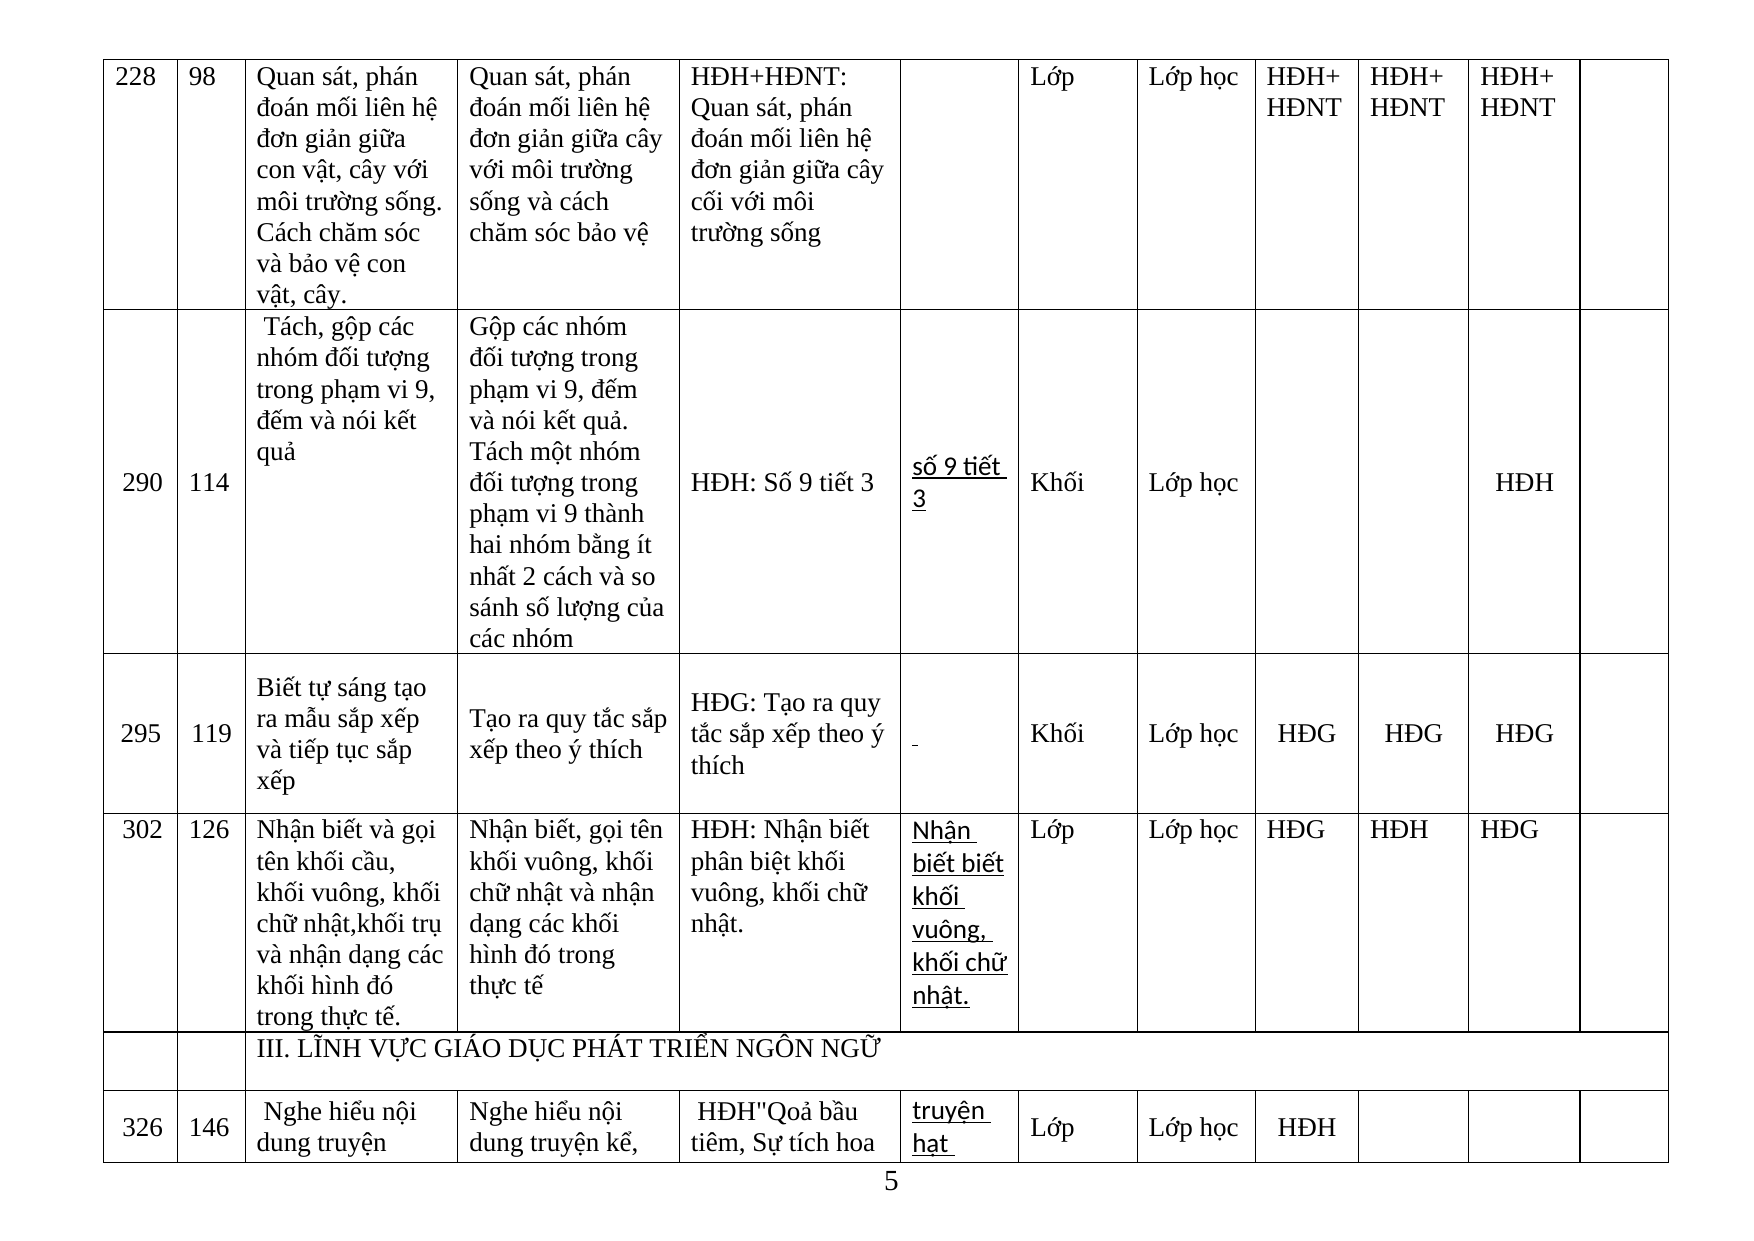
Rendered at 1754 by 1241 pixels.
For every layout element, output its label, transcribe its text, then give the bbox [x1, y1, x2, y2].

table_cell [1581, 60, 1668, 309]
table_cell HĐG [1256, 654, 1358, 812]
table_cell HĐH+HĐNT [1256, 60, 1358, 309]
table_cell [1256, 310, 1358, 653]
table_cell Khối [1019, 310, 1137, 653]
table_cell HĐG [1469, 654, 1579, 812]
table_cell Lớp học [1138, 814, 1255, 1031]
table_cell Tạo ra quy tắc sắp xếp theo ý thích [458, 654, 679, 812]
table_cell Lớp [1019, 814, 1137, 1031]
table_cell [246, 1091, 457, 1162]
table_cell [178, 1033, 245, 1090]
table_cell [1581, 1091, 1668, 1162]
table_cell Lớp [1019, 60, 1137, 309]
table_cell HĐH [1469, 310, 1579, 653]
table_cell 228 [104, 60, 177, 309]
table_cell 119 [178, 654, 245, 812]
table_cell HĐH [1256, 1091, 1358, 1162]
table_cell 295 [104, 654, 177, 812]
table_cell [901, 60, 1018, 309]
table_cell Gộp các nhóm đối tượng trong phạm vi 9, đếm và nói kết quả. Tách một nhóm đối tượng trong phạm vi 9 thành hai nhóm bằng ít nhất 2 cách và so sánh số lượng của các nhóm [458, 310, 679, 653]
table_cell HĐH+HĐNT [1359, 60, 1468, 309]
table_cell [1469, 1091, 1579, 1162]
table_cell [1359, 1091, 1468, 1162]
table_cell HĐH [1359, 814, 1468, 1031]
table_cell Nhận biết và gọi tên khối cầu, khối vuông, khối chữ nhật,khối trụ và nhận dạng các khối hình đó trong thực tế. [246, 814, 457, 1031]
table_cell Lớp [1019, 1091, 1137, 1162]
table_cell HĐH+HĐNT: Quan sát, phán đoán mối liên hệ đơn giản giữa cây cối với môi trường sống [680, 60, 900, 309]
table_cell HĐH: Số 9 tiết 3 [680, 310, 900, 653]
table_cell HĐH+HĐNT [1469, 60, 1579, 309]
table_cell số 9 tiết 3 [901, 310, 1018, 653]
table_cell 290 [104, 310, 177, 653]
table_cell HĐH: Nhận biết phân biệt khối vuông, khối chữ nhật. [680, 814, 900, 1031]
table_cell HĐG [1359, 654, 1468, 812]
table_cell Tách, gộp các nhóm đối tượng trong phạm vi 9, đếm và nói kết quả [246, 310, 457, 653]
table_cell 114 [178, 310, 245, 653]
table_cell [1581, 654, 1668, 812]
table_cell [1359, 310, 1468, 653]
table_cell [1581, 310, 1668, 653]
table_cell HĐG [1469, 814, 1579, 1031]
table_cell [901, 654, 1018, 812]
table_cell Lớp học [1138, 310, 1255, 653]
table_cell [901, 1091, 1018, 1162]
table_cell HĐG: Tạo ra quy tắc sắp xếp theo ý thích [680, 654, 900, 812]
table_cell III. LĨNH VỰC GIÁO DỤC PHÁT TRIỂN NGÔN NGỮ [246, 1033, 1668, 1090]
table_cell 126 [178, 814, 245, 1031]
table_cell Nhận biết, gọi tên khối vuông, khối chữ nhật và nhận dạng các khối hình đó trong thực tế [458, 814, 679, 1031]
table_cell Quan sát, phán đoán mối liên hệ đơn giản giữa cây với môi trường sống và cách chăm sóc bảo vệ [458, 60, 679, 309]
table_cell 326 [104, 1091, 177, 1162]
table_cell Biết tự sáng tạo ra mẫu sắp xếp và tiếp tục sắp xếp [246, 654, 457, 812]
table_cell [104, 1033, 177, 1090]
table_cell 302 [104, 814, 177, 1031]
table_cell [1581, 814, 1668, 1031]
table_cell Lớp học [1138, 1091, 1255, 1162]
table_cell Quan sát, phán đoán mối liên hệ đơn giản giữa con vật, cây với môi trường sống. Cách chăm sóc và bảo vệ con vật, cây. [246, 60, 457, 309]
table_cell Khối [1019, 654, 1137, 812]
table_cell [458, 1091, 679, 1162]
table_cell HĐG [1256, 814, 1358, 1031]
table_cell Nhận biết biết khối vuông, khối chữ nhật. [901, 814, 1018, 1031]
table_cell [680, 1091, 900, 1162]
table_cell Lớp học [1138, 654, 1255, 812]
table_cell 146 [178, 1091, 245, 1162]
table_cell 98 [178, 60, 245, 309]
table_cell Lớp học [1138, 60, 1255, 309]
